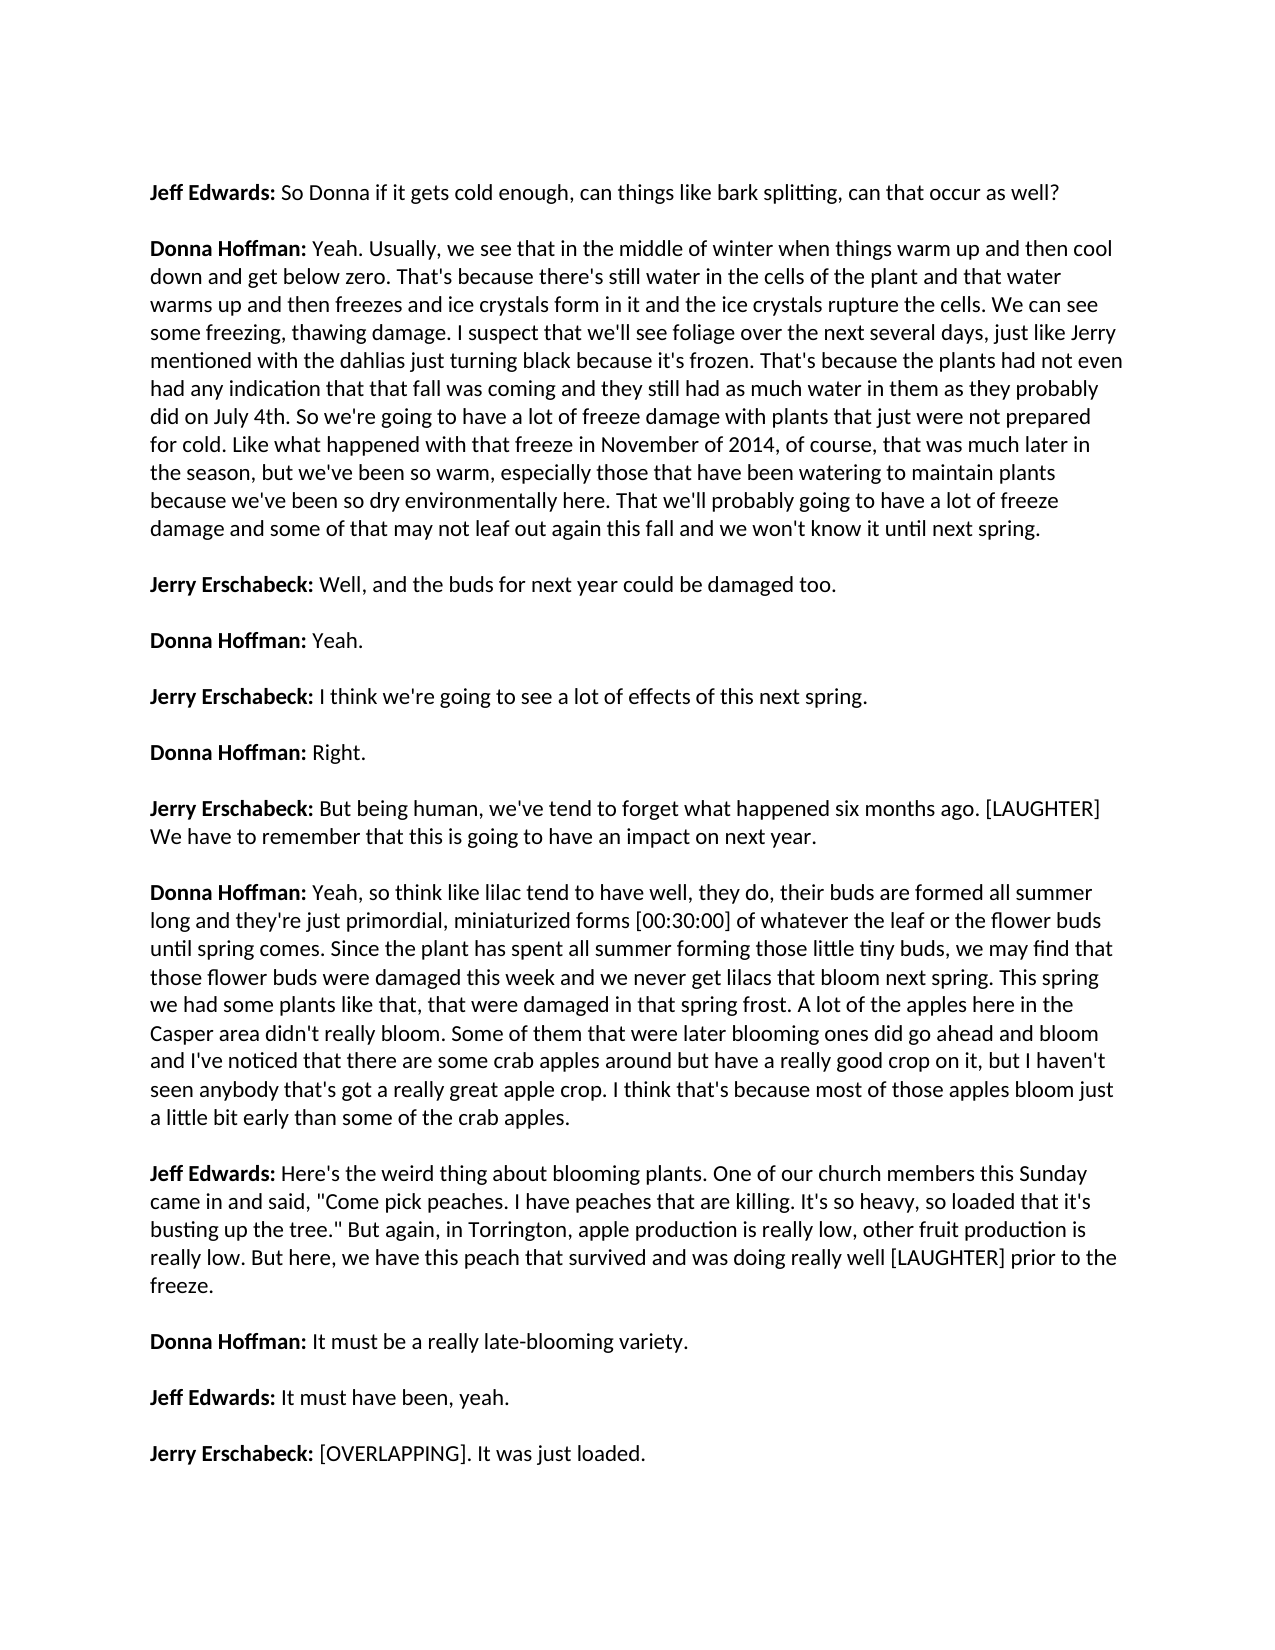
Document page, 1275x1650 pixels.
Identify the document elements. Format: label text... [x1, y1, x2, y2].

text Jerry Erschabeck: [OVERLAPPING]. It was just loaded. [150, 1439, 1125, 1467]
text Donna Hoffman: Yeah. [150, 626, 1125, 654]
text Jeff Edwards: It must have been, yeah. [150, 1383, 1125, 1411]
text Jeff Edwards: So Donna if it gets cold enough, can things like bark splitting, can that occur as well? [150, 178, 1125, 206]
text Jerry Erschabeck: Well, and the buds for next year could be damaged too. [150, 570, 1125, 598]
text Jeff Edwards: Here's the weird thing about blooming plants. One of our church members this Sunday came in and said, "Come pick peaches. I have peaches that are killing. It's so heavy, so loaded that it's busting up the tree." But again, in Torrington, apple production is really low, other fruit production is really low. But here, we have this peach that survived and was doing really well [LAUGHTER] prior to the freeze. [150, 1159, 1125, 1299]
text Donna Hoffman: Yeah, so think like lilac tend to have well, they do, their buds are formed all summer long and they're just primordial, miniaturized forms [00:30:00] of whatever the leaf or the flower buds until spring comes. Since the plant has spent all summer forming those little tiny buds, we may find that those flower buds were damaged this week and we never get lilacs that bloom next spring. This spring we had some plants like that, that were damaged in that spring frost. A lot of the apples here in the Casper area didn't really bloom. Some of them that were later blooming ones did go ahead and bloom and I've noticed that there are some crab apples around but have a really good crop on it, but I haven't seen anybody that's got a really great apple crop. I think that's because most of those apples bloom just a little bit early than some of the crab apples. [150, 878, 1125, 1131]
text Donna Hoffman: It must be a really late-blooming variety. [150, 1327, 1125, 1355]
text Jerry Erschabeck: I think we're going to see a lot of effects of this next spring. [150, 682, 1125, 710]
text Jerry Erschabeck: But being human, we've tend to forget what happened six months ago. [LAUGHTER] We have to remember that this is going to have an impact on next year. [150, 794, 1125, 851]
text Donna Hoffman: Yeah. Usually, we see that in the middle of winter when things warm up and then cool down and get below zero. That's because there's still water in the cells of the plant and that water warms up and then freezes and ice crystals form in it and the ice crystals rupture the cells. We can see some freezing, thawing damage. I suspect that we'll see foliage over the next several days, just like Jerry mentioned with the dahlias just turning black because it's frozen. That's because the plants had not even had any indication that that fall was coming and they still had as much water in them as they probably did on July 4th. So we're going to have a lot of freeze damage with plants that just were not prepared for cold. Like what happened with that freeze in November of 2014, of course, that was much later in the season, but we've been so warm, especially those that have been watering to maintain plants because we've been so dry environmentally here. That we'll probably going to have a lot of freeze damage and some of that may not leaf out again this fall and we won't know it until next spring. [150, 234, 1125, 542]
text Donna Hoffman: Right. [150, 738, 1125, 766]
